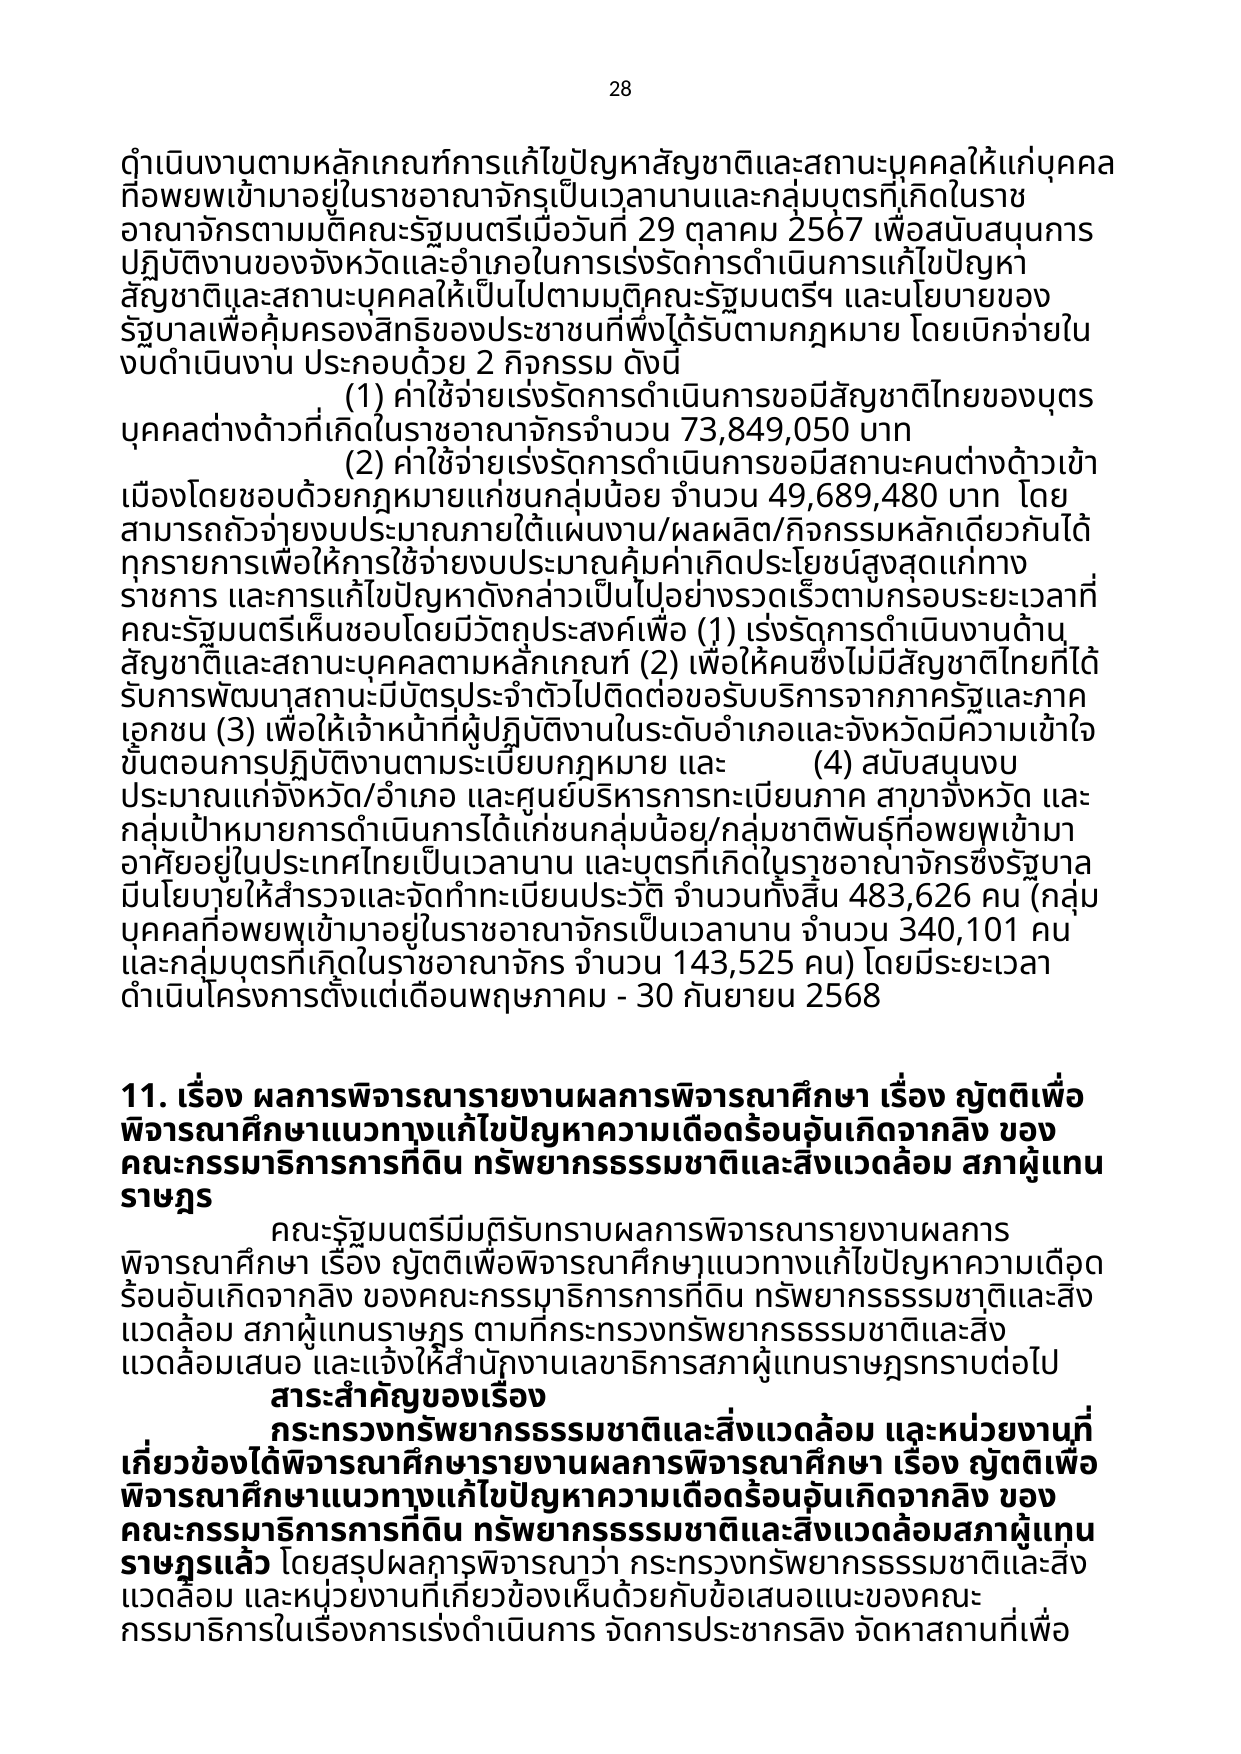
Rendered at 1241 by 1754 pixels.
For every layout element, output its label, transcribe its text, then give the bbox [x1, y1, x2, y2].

text (2) ค่าใช้จ่ายเร่งรัดการดำเนินการขอมีสถานะคนต่างด้าวเข้าเมืองโดยชอบด้วยกฎหมายแก่ชนกลุ่มน้อย จำนวน 49,689,480 บาท โดยสามารถถัวจ่ายงบประมาณภายใต้แผนงาน/ผลผลิต/กิจกรรมหลักเดียวกันได้ทุกรายการเพื่อให้การใช้จ่ายงบประมาณคุ้มค่าเกิดประโยชน์สูงสุดแก่ทางราชการ และการแก้ไขปัญหาดังกล่าวเป็นไปอย่างรวดเร็วตามกรอบระยะเวลาที่คณะรัฐมนตรีเห็นชอบโดยมีวัตถุประสงค์เพื่อ (1) เร่งรัดการดำเนินงานด้านสัญชาติและสถานะบุคคลตามหลักเกณฑ์ (2) เพื่อให้คนซึ่งไม่มีสัญชาติไทยที่ได้รับการพัฒนาสถานะมีบัตรประจำตัวไปติดต่อขอรับบริการจากภาครัฐและภาคเอกชน (3) เพื่อให้เจ้าหน้าที่ผู้ปฏิบัติงานในระดับอำเภอและจังหวัดมีความเข้าใจขั้นตอนการปฏิบัติงานตามระเบียบกฎหมาย และ (4) สนับสนุนงบประมาณแก่จังหวัด/อำเภอ และศูนย์บริหารการทะเบียนภาค สาขาจังหวัด และกลุ่มเป้าหมายการดำเนินการได้แก่ชนกลุ่มน้อย/กลุ่มชาติพันธุ์ที่อพยพเข้ามาอาศัยอยู่ในประเทศไทยเป็นเวลานาน และบุตรที่เกิดในราชอาณาจักรซึ่งรัฐบาลมีนโยบายให้สำรวจและจัดทำทะเบียนประวัติ จำนวนทั้งสิ้น 483,626 คน (กลุ่มบุคคลที่อพยพเข้ามาอยู่ในราชอาณาจักรเป็นเวลานาน จำนวน 340,101 คน และกลุ่มบุตรที่เกิดในราชอาณาจักร จำนวน 143,525 คน) โดยมีระยะเวลาดำเนินโครงการตั้งแต่เดือนพฤษภาคม - 30 กันยายน 2568 [120, 448, 1120, 1014]
text สาระสำคัญของเรื่อง [120, 1381, 1120, 1414]
text (1) ค่าใช้จ่ายเร่งรัดการดำเนินการขอมีสัญชาติไทยของบุตรบุคคลต่างด้าวที่เกิดในราชอาณาจักรจำนวน 73,849,050 บาท [120, 381, 1120, 448]
text คณะรัฐมนตรีมีมติรับทราบผลการพิจารณารายงานผลการพิจารณาศึกษา เรื่อง ญัตติเพื่อพิจารณาศึกษาแนวทางแก้ไขปัญหาความเดือดร้อนอันเกิดจากลิง ของคณะกรรมาธิการการที่ดิน ทรัพยากรธรรมชาติและสิ่งแวดล้อม สภาผู้แทนราษฎร ตามที่กระทรวงทรัพยากรธรรมชาติและสิ่งแวดล้อมเสนอ และแจ้งให้สำนักงานเลขาธิการสภาผู้แทนราษฎรทราบต่อไป [120, 1214, 1120, 1381]
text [120, 1414, 1120, 1648]
text 11. เรื่อง ผลการพิจารณารายงานผลการพิจารณาศึกษา เรื่อง ญัตติเพื่อพิจารณาศึกษาแนวทางแก้ไขปัญหาความเดือดร้อนอันเกิดจากลิง ของคณะกรรมาธิการการที่ดิน ทรัพยากรธรรมชาติและสิ่งแวดล้อม สภาผู้แทนราษฎร [120, 1081, 1120, 1214]
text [120, 148, 1120, 381]
